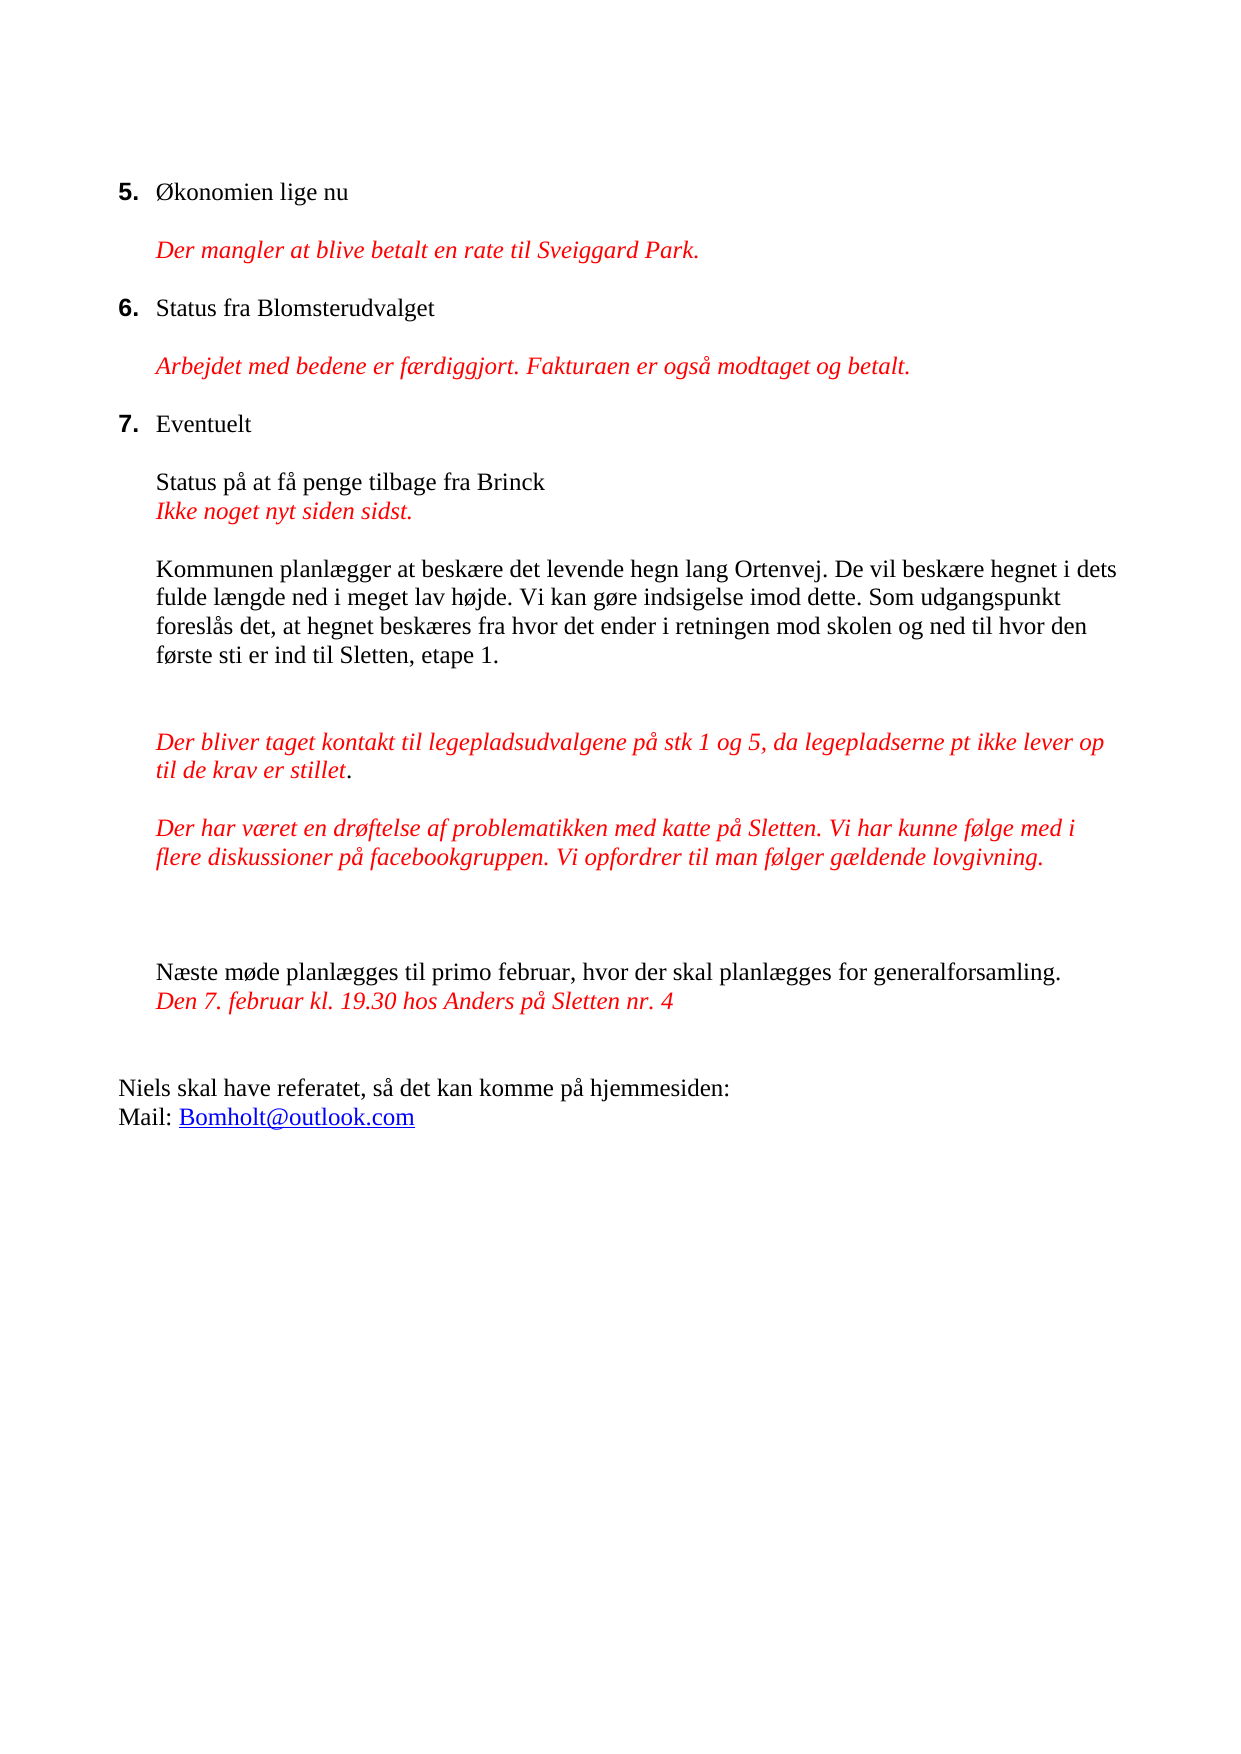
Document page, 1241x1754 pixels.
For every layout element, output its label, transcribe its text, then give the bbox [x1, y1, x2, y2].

text Kommunen planlægger at beskære det levende hegn lang Ortenvej. De vil beskære hegnet i dets fulde længde ned i meget lav højde. Vi kan gøre indsigelse imod dette. Som udgangspunkt foreslås det, at hegnet beskæres fra hvor det ender i retningen mod skolen og ned til hvor den første sti er ind til Sletten, etape 1. [156, 554, 1122, 697]
list Økonomien lige nu [118, 177, 1122, 206]
list Status fra Blomsterudvalget [118, 293, 1122, 322]
text Niels skal have referatet, så det kan komme på hjemmesiden: Mail: Bomholt@outlook.com [118, 1073, 1122, 1130]
text Status på at få penge tilbage fra Brinck Ikke noget nyt siden sidst. [156, 467, 1122, 524]
text Næste møde planlægges til primo februar, hvor der skal planlægges for generalforsamling. Den 7. februar kl. 19.30 hos Anders på Sletten nr. 4 [156, 957, 1122, 1015]
list Eventuelt [118, 409, 1122, 438]
text Arbejdet med bedene er færdiggjort. Fakturaen er også modtaget og betalt. [156, 351, 1122, 380]
text Der bliver taget kontakt til legepladsudvalgene på stk 1 og 5, da legepladserne pt ikke lever op til de krav er stillet. Der har været en drøftelse af problematikken med katte på Sletten. Vi har kunne følge med i flere diskussioner på facebookgruppen. Vi opfordrer til man følger gældende lovgivning. [156, 727, 1122, 870]
text Der mangler at blive betalt en rate til Sveiggard Park. [156, 235, 1122, 264]
